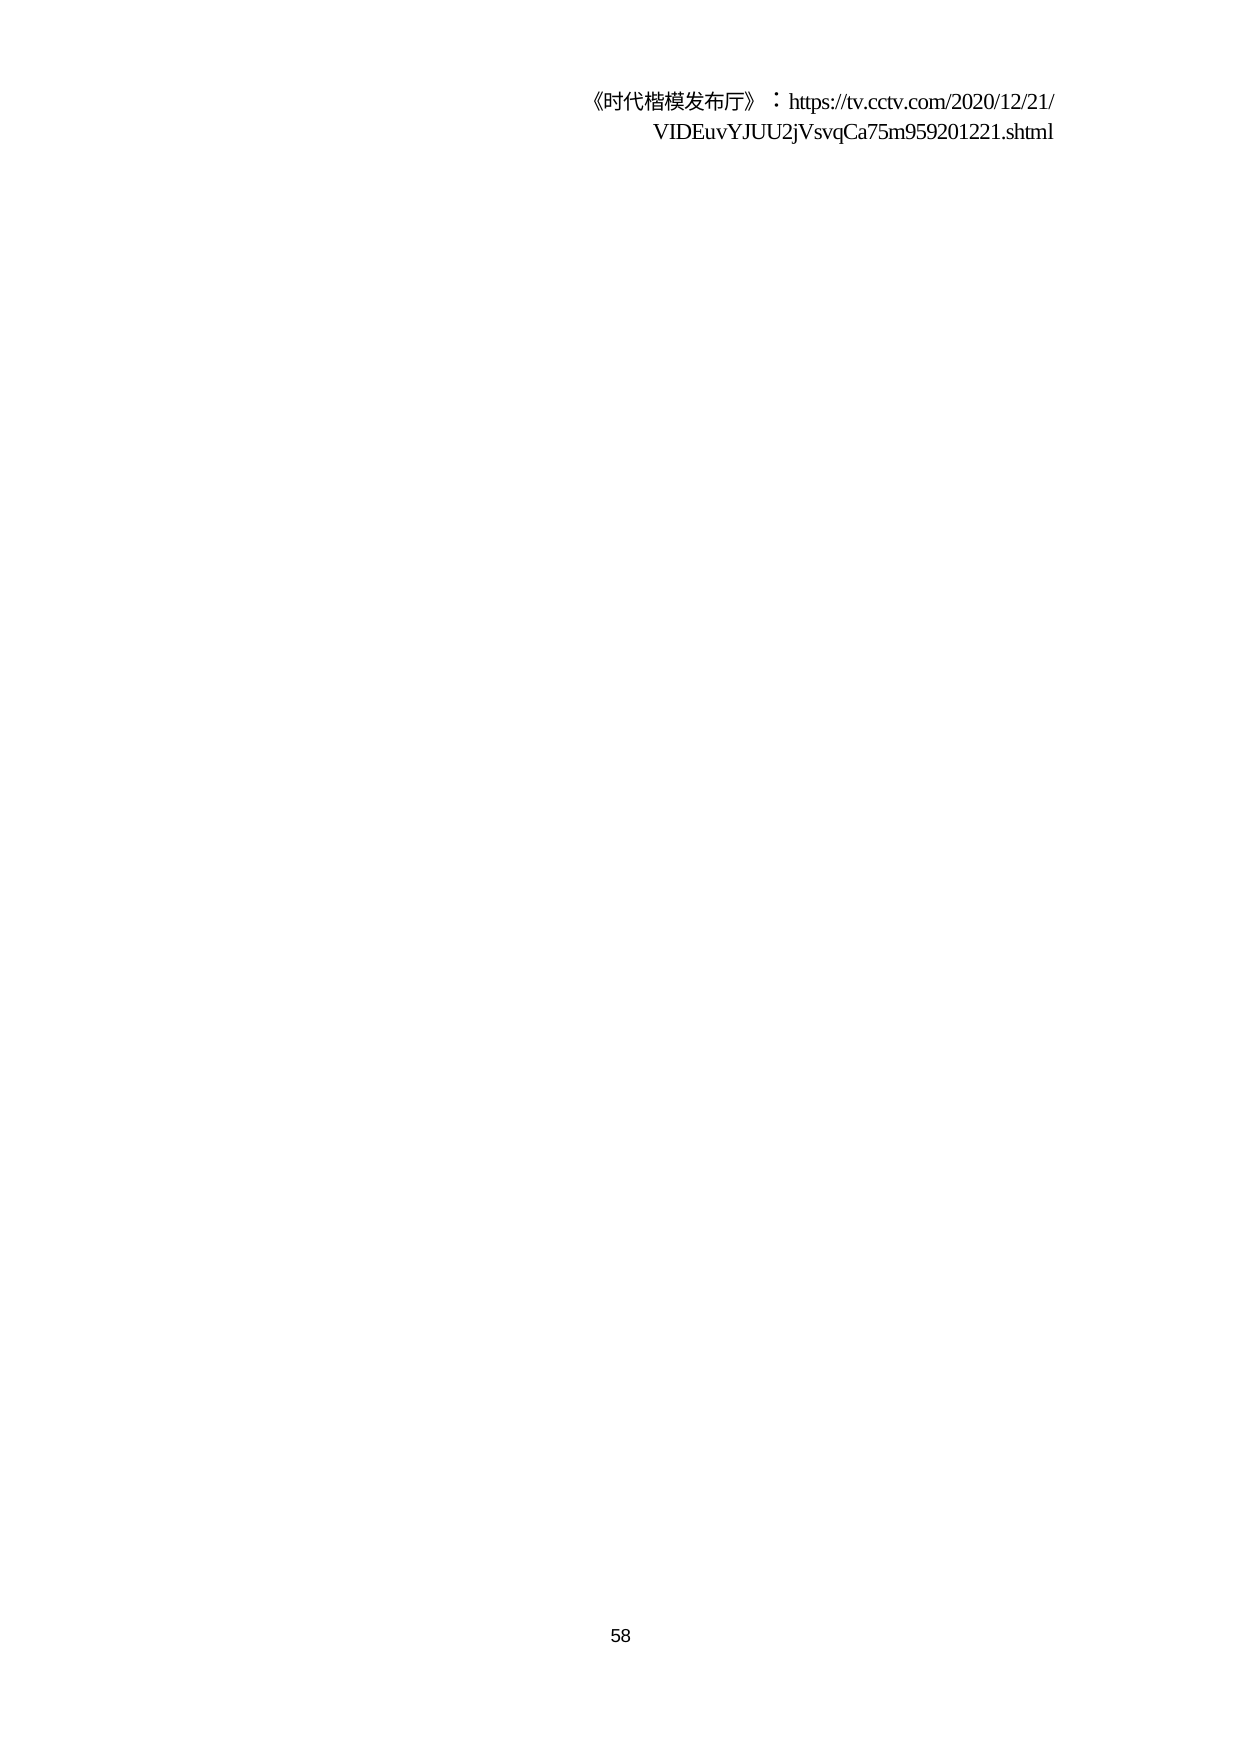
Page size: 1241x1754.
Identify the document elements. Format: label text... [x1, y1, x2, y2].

text 《时代楷模发布厅》：https://tv.cctv.com/2020/12/21/VIDEuvYJUU2jVsvqCa75m959201221.shtml [186, 89, 1054, 149]
